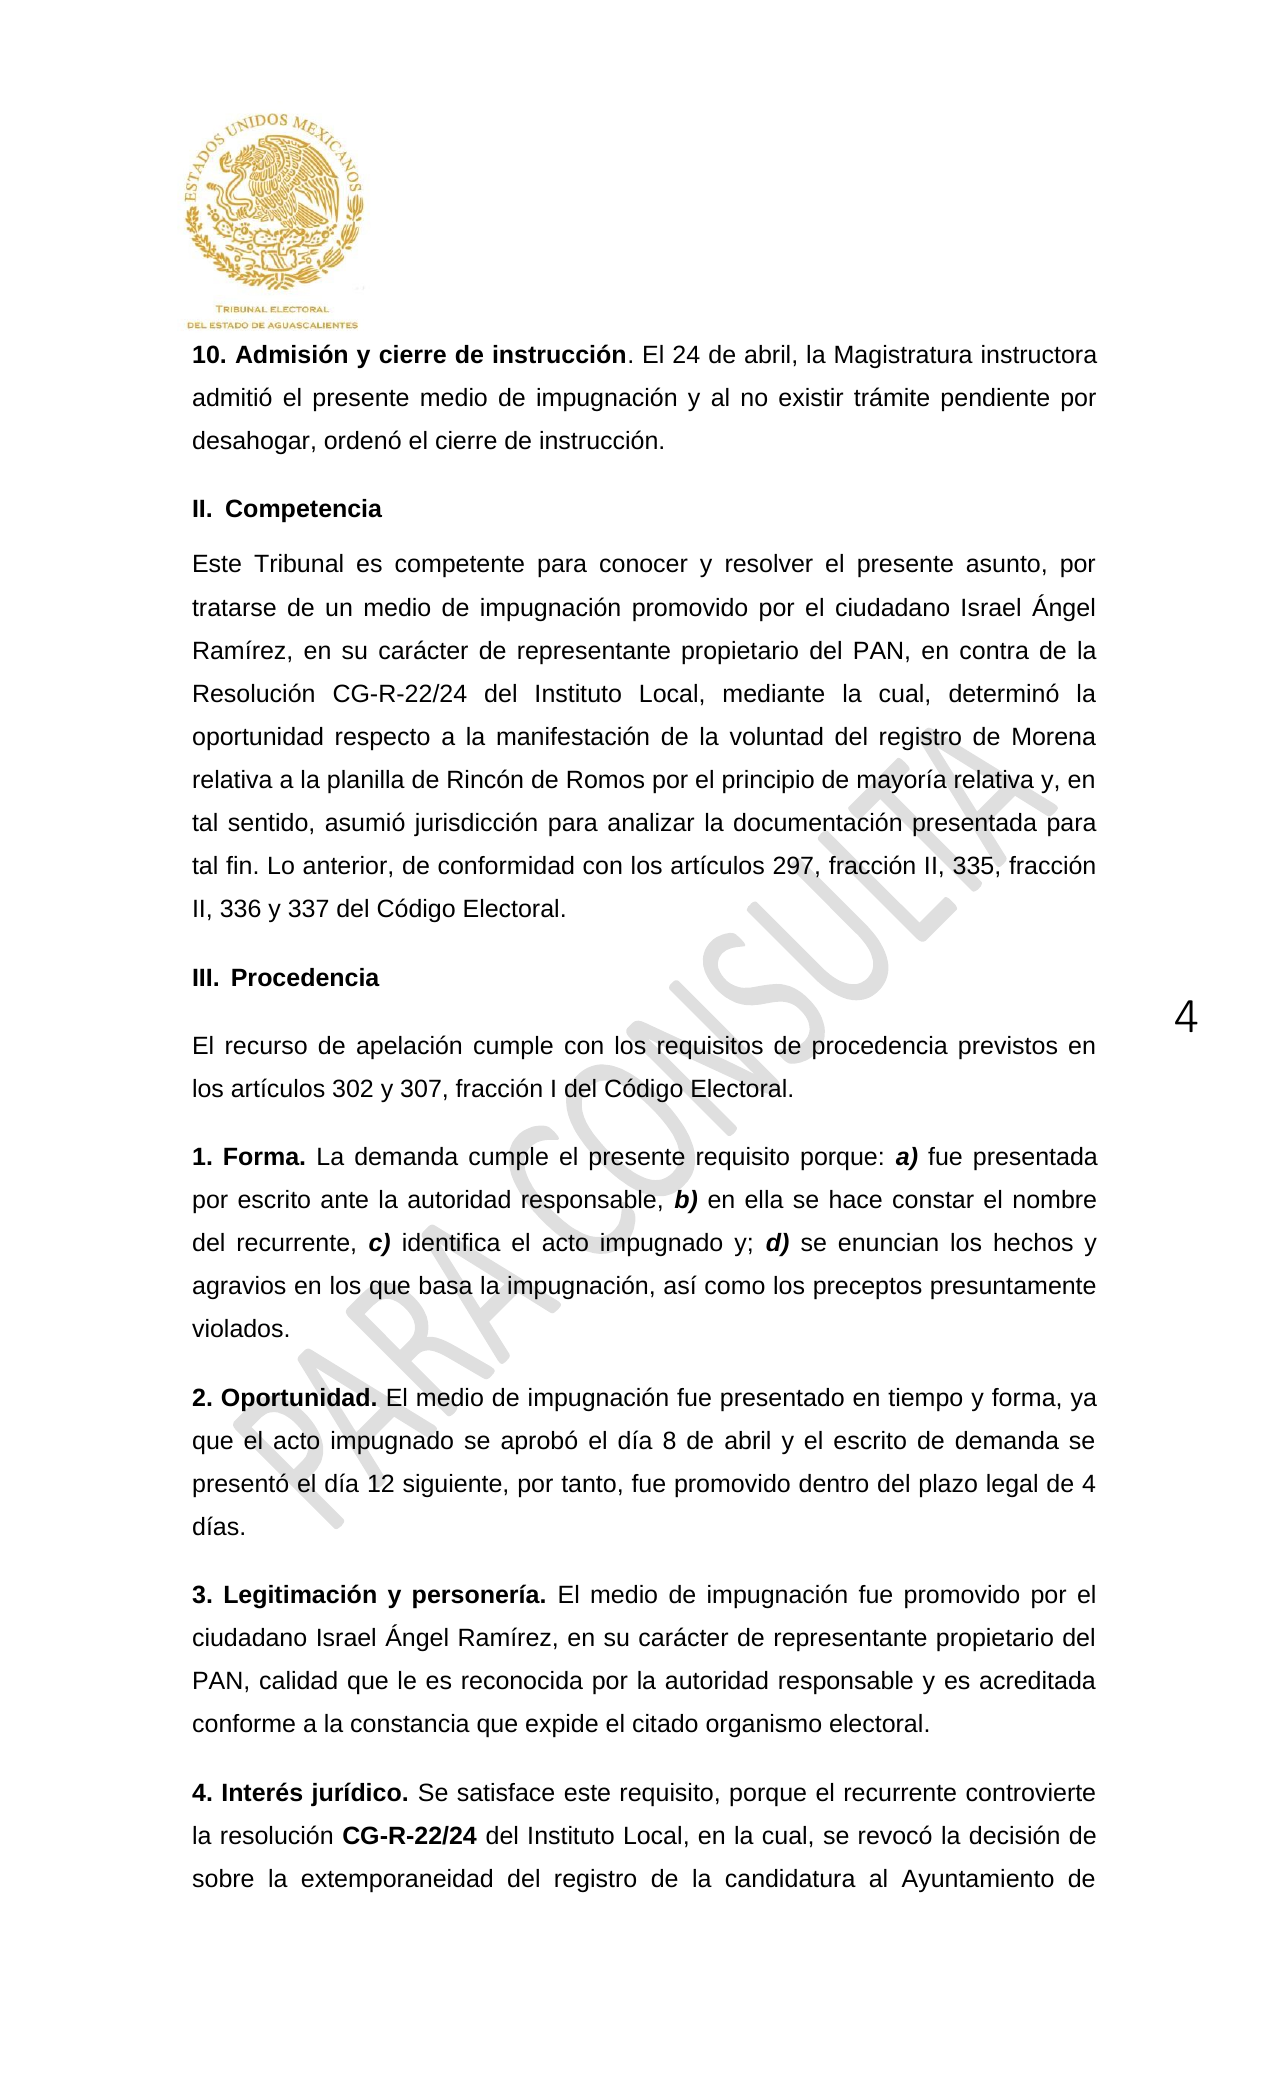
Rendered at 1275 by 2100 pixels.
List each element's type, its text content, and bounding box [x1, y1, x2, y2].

text 3. Legitimación y personería. El medio de impugnación fue promovido por el ciudadano Israel Ángel Ramírez, en su carácter de representante propietario del PAN, calidad que le es reconocida por la autoridad responsable y es acreditada conforme a la constancia que expide el citado organismo electoral. [192, 1580, 1098, 1738]
text Este Tribunal es competente para conocer y resolver el presente asunto, por tratarse de un medio de impugnación promovido por el ciudadano Israel Ángel Ramírez, en su carácter de representante propietario del PAN, en contra de la Resolución CG-R-22/24 del Instituto Local, mediante la cual, determinó la oportunidad respecto a la manifestación de la voluntad del registro de Morena relativa a la planilla de Rincón de Romos por el principio de mayoría relativa y, en tal sentido, asumió jurisdicción para analizar la documentación presentada para tal fin. Lo anterior, de conformidad con los artículos 297, fracción II, 335, fracción II, 336 y 337 del Código Electoral. [192, 549, 1098, 923]
text II. Competencia [192, 494, 1098, 523]
text III. Procedencia [192, 963, 1098, 991]
picture [177, 101, 371, 333]
text El recurso de apelación cumple con los requisitos de procedencia previstos en los artículos 302 y 307, fracción I del Código Electoral. [192, 1031, 1098, 1103]
text 2. Oportunidad. El medio de impugnación fue presentado en tiempo y forma, ya que el acto impugnado se aprobó el día 8 de abril y el escrito de demanda se presentó el día 12 siguiente, por tanto, fue promovido dentro del plazo legal de 4 días. [192, 1383, 1098, 1541]
text 1. Forma. La demanda cumple el presente requisito porque: a) fue presentada por escrito ante la autoridad responsable, b) en ella se hace constar el nombre del recurrente, c) identifica el acto impugnado y; d) se enuncian los hechos y agravios en los que basa la impugnación, así como los preceptos presuntamente violados. [192, 1142, 1098, 1343]
text 10. Admisión y cierre de instrucción. El 24 de abril, la Magistratura instructora admitió el presente medio de impugnación y al no existir trámite pendiente por desahogar, ordenó el cierre de instrucción. [192, 340, 1098, 455]
